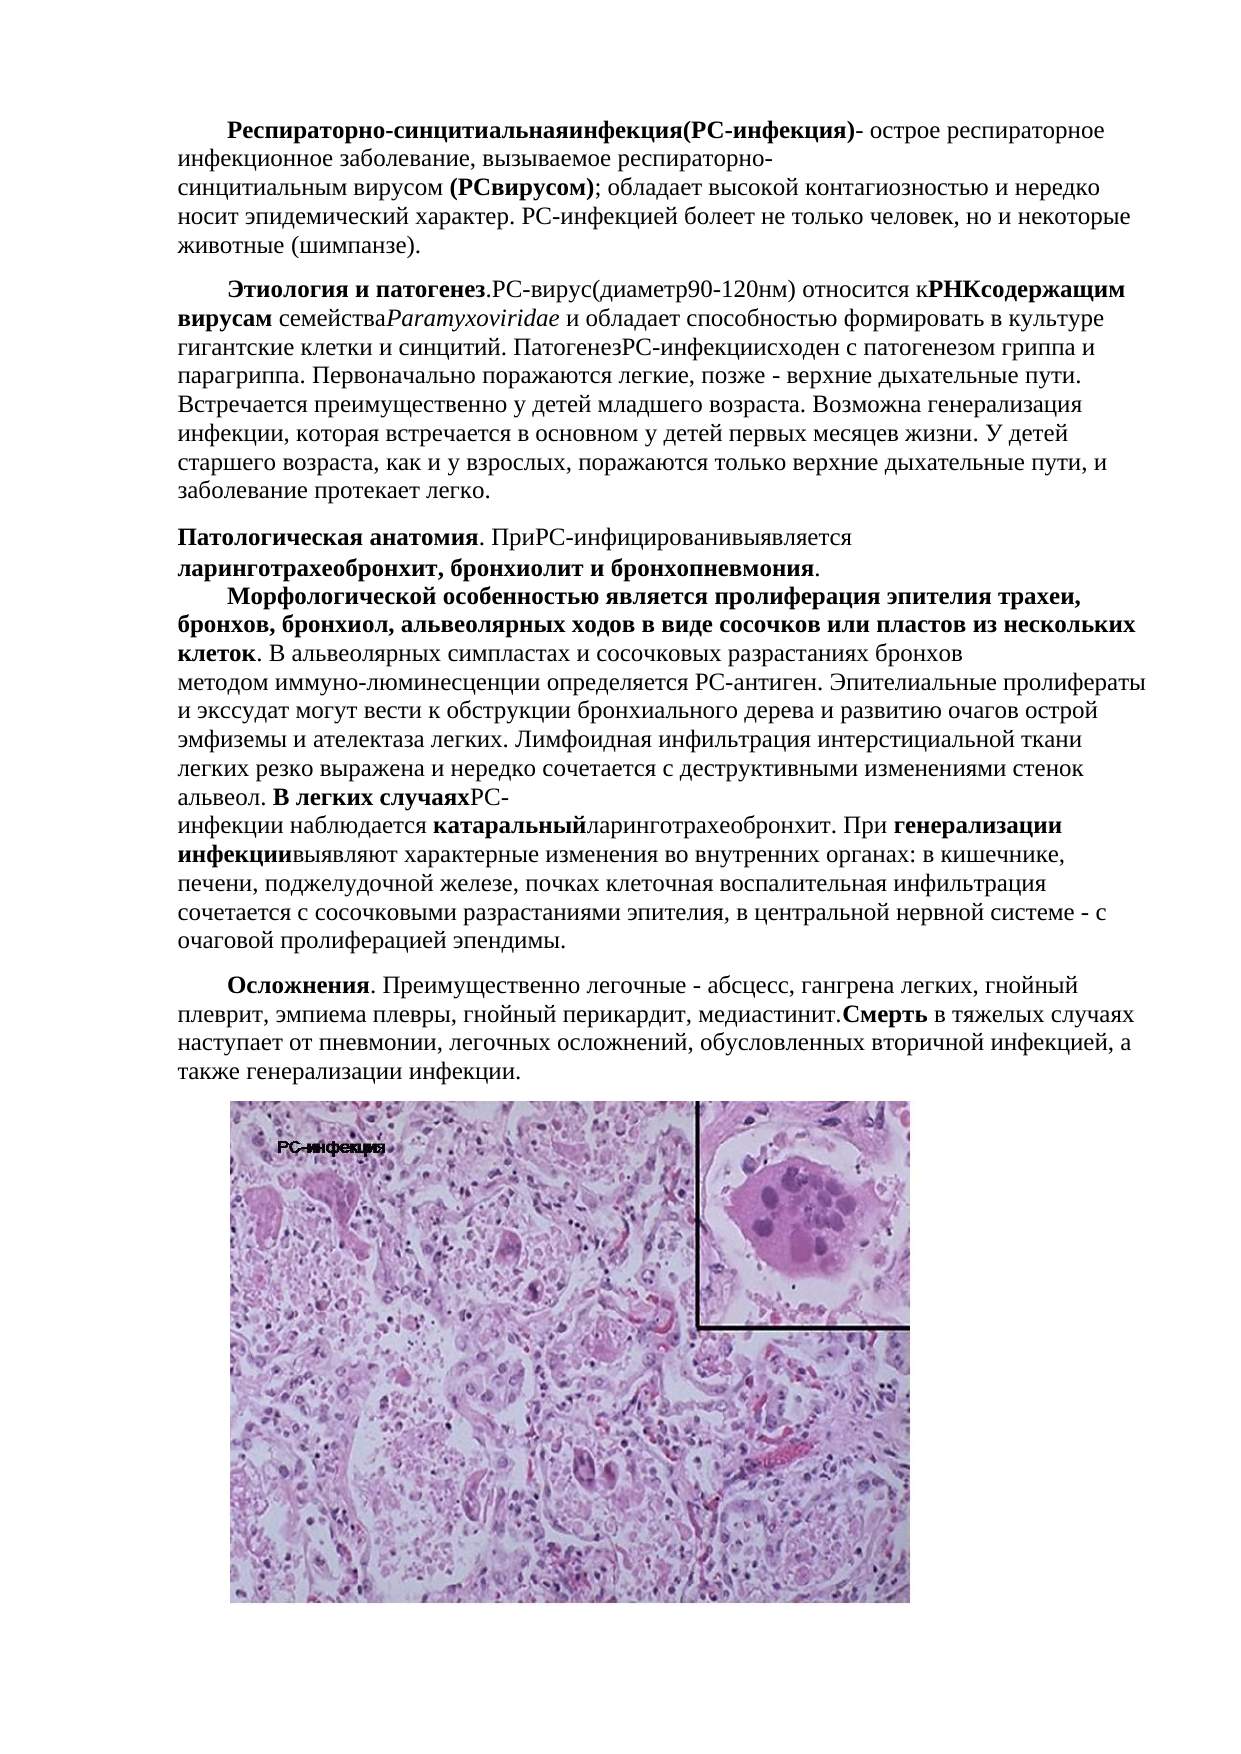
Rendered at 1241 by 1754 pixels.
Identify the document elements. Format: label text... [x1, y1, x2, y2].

picture [230, 1101, 917, 1606]
subtitle ларинготрахеобронхит, бронхиолит и бронхопневмония. [177, 553, 1163, 581]
text Патологическая анатомия. ПриРС-инфицированивыявляется [177, 522, 1163, 551]
text Респираторно-синцитиальнаяинфекция(РС-инфекция)- острое респираторное инфекционное заболевание, вызываемое респираторно- [177, 116, 1106, 172]
text Встречается преимущественно у детей младшего возраста. Возможна генерализация инфекции, которая встречается в основном у детей первых месяцев жизни. У детей старшего возраста, как и у взрослых, поражаются только верхние дыхательные пути, и заболевание протекает легко. [177, 389, 1163, 504]
text инфекции наблюдается катаральныйларинготрахеобронхит. При генерализации инфекциивыявляют характерные изменения во внутренних органах: в кишечнике, печени, поджелудочной железе, почках клеточная воспалительная инфильтрация сочетается с сосочковыми разрастаниями эпителия, в центральной нервной системе - с очаговой пролиферацией эпендимы. [177, 811, 1109, 954]
text синцитиальным вирусом (РСвирусом); обладает высокой контагиозностью и нередко носит эпидемический характер. РС-инфекцией болеет не только человек, но и некоторые животные (шимпанзе). [177, 172, 1133, 258]
text Этиология и патогенез.РС-вирус(диаметр90-120нм) относится кРНКсодержащим вирусам семействаРаrатухоviridае и обладает способностью формировать в культуре гигантские клетки и синцитий. ПатогенезРС-инфекциисходен с патогенезом гриппа и парагриппа. Первоначально поражаются легкие, позже - верхние дыхательные пути. [177, 274, 1127, 389]
text Осложнения. Преимущественно легочные - абсцесс, гангрена легких, гнойный плеврит, эмпиема плевры, гнойный перикардит, медиастинит.Смерть в тяжелых случаях наступает от пневмонии, легочных осложнений, обусловленных вторичной инфекцией, а также генерализации инфекции. [177, 970, 1136, 1085]
text Морфологической особенностью является пролиферация эпителия трахеи, бронхов, бронхиол, альвеолярных ходов в виде сосочков или пластов из нескольких клеток. В альвеолярных симпластах и сосочковых разрастаниях бронхов [177, 582, 1137, 667]
text методом иммуно-люминесценции определяется РС-антиген. Эпителиальные пролифераты и экссудат могут вести к обструкции бронхиального дерева и развитию очагов острой эмфиземы и ателектаза легких. Лимфоидная инфильтрация интерстициальной ткани легких резко выражена и нередко сочетается с деструктивными изменениями стенок альвеол. В легких случаяхРС- [177, 667, 1148, 811]
